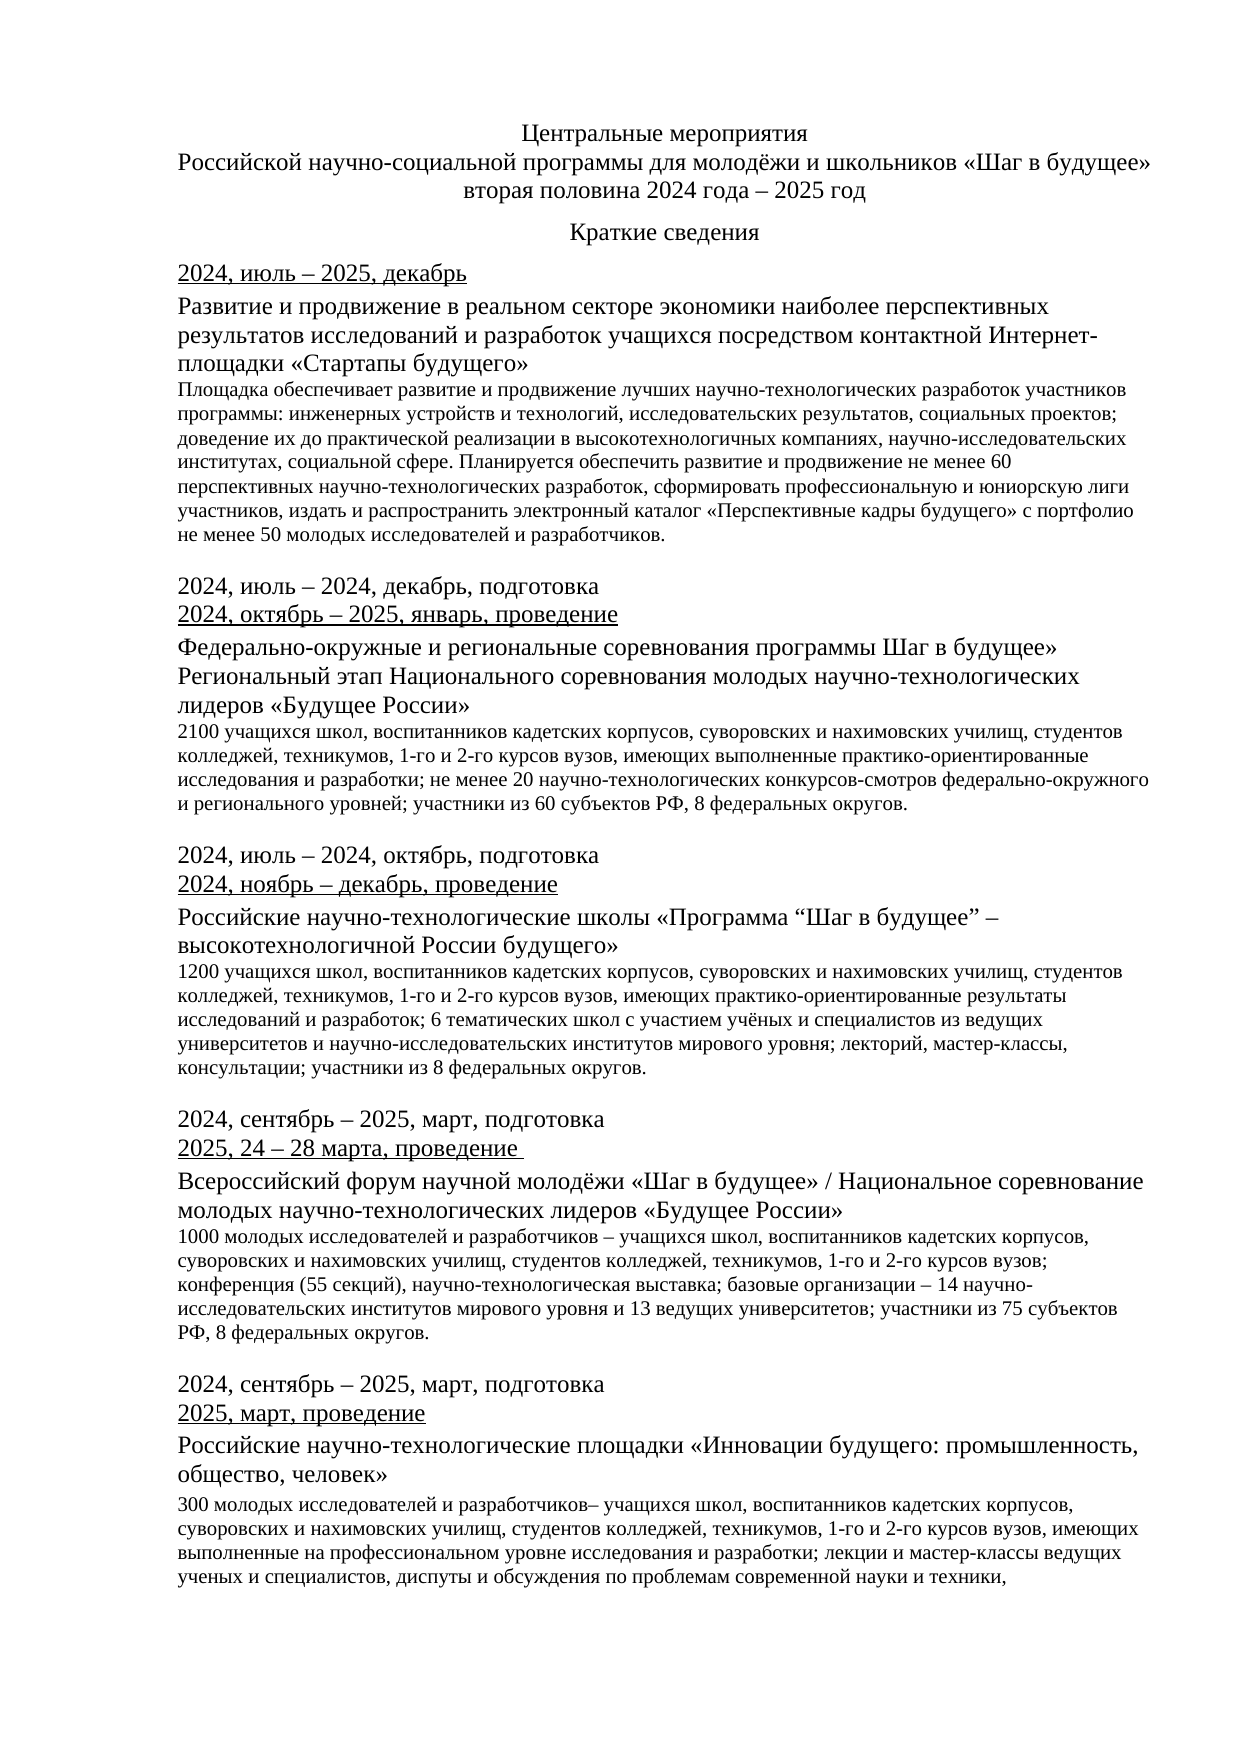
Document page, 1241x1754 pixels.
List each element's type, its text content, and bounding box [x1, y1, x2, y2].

text 2024, сентябрь – 2025, март, подготовка [177, 1369, 1152, 1398]
text 2025, 24 – 28 марта, проведение [177, 1133, 1152, 1162]
text Российской научно-социальной программы для молодёжи и школьников «Шаг в будущее» [177, 147, 1152, 176]
text 2024, ноябрь – декабрь, проведение [177, 869, 1152, 897]
text Площадка обеспечивает развитие и продвижение лучших научно-технологических разработок участников программы: инженерных устройств и технологий, исследовательских результатов, социальных проектов; доведение их до практической реализации в высокотехнологичных компаниях, научно-исследовательских институтах, социальной сфере. Планируется обеспечить развитие и продвижение не менее 60 перспективных научно-технологических разработок, сформировать профессиональную и юниорскую лиги участников, издать и распространить электронный каталог «Перспективные кадры будущего» с портфолио не менее 50 молодых исследователей и разработчиков. [177, 377, 1152, 546]
text Федерально-окружные и региональные соревнования программы Шаг в будущее» [177, 632, 1152, 661]
text 1000 молодых исследователей и разработчиков – учащихся школ, воспитанников кадетских корпусов, суворовских и нахимовских училищ, студентов колледжей, техникумов, 1-го и 2-го курсов вузов; конференция (55 секций), научно-технологическая выставка; базовые организации – 14 научно-исследовательских институтов мирового уровня и 13 ведущих университетов; участники из 75 субъектов РФ, 8 федеральных округов. [177, 1223, 1152, 1344]
text Российские научно-технологические школы «Программа “Шаг в будущее” – высокотехнологичной России будущего» [177, 902, 1152, 959]
text Российские научно-технологические площадки «Инновации будущего: промышленность, общество, человек» [177, 1431, 1152, 1488]
text вторая половина 2024 года – 2025 год [177, 176, 1152, 204]
text 2100 учащихся школ, воспитанников кадетских корпусов, суворовских и нахимовских училищ, студентов колледжей, техникумов, 1-го и 2-го курсов вузов, имеющих выполненные практико-ориентированные исследования и разработки; не менее 20 научно-технологических конкурсов-смотров федерально-окружного и регионального уровней; участники из 60 субъектов РФ, 8 федеральных округов. [177, 719, 1152, 815]
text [177, 1492, 1152, 1588]
text Развитие и продвижение в реальном секторе экономики наиболее перспективных результатов исследований и разработок учащихся посредством контактной Интернет-площадки «Стартапы будущего» [177, 291, 1152, 377]
text Всероссийский форум научной молодёжи «Шаг в будущее» / Национальное соревнование молодых научно-технологических лидеров «Будущее России» [177, 1166, 1152, 1223]
text 2024, сентябрь – 2025, март, подготовка [177, 1104, 1152, 1133]
text Региональный этап Национального соревнования молодых научно-технологических лидеров «Будущее России» [177, 661, 1152, 719]
text 2024, июль – 2025, декабрь [177, 258, 1152, 287]
text 2024, октябрь – 2025, январь, проведение [177, 599, 1152, 628]
text 1200 учащихся школ, воспитанников кадетских корпусов, суворовских и нахимовских училищ, студентов колледжей, техникумов, 1-го и 2-го курсов вузов, имеющих практико-ориентированные результаты исследований и разработок; 6 тематических школ с участием учёных и специалистов из ведущих университетов и научно-исследовательских институтов мирового уровня; лекторий, мастер-классы, консультации; участники из 8 федеральных округов. [177, 959, 1152, 1079]
text 2025, март, проведение [177, 1398, 1152, 1426]
text Центральные мероприятия [177, 118, 1152, 147]
text 2024, июль – 2024, октябрь, подготовка [177, 840, 1152, 869]
text 2024, июль – 2024, декабрь, подготовка [177, 571, 1152, 599]
text Краткие сведения [177, 217, 1152, 246]
